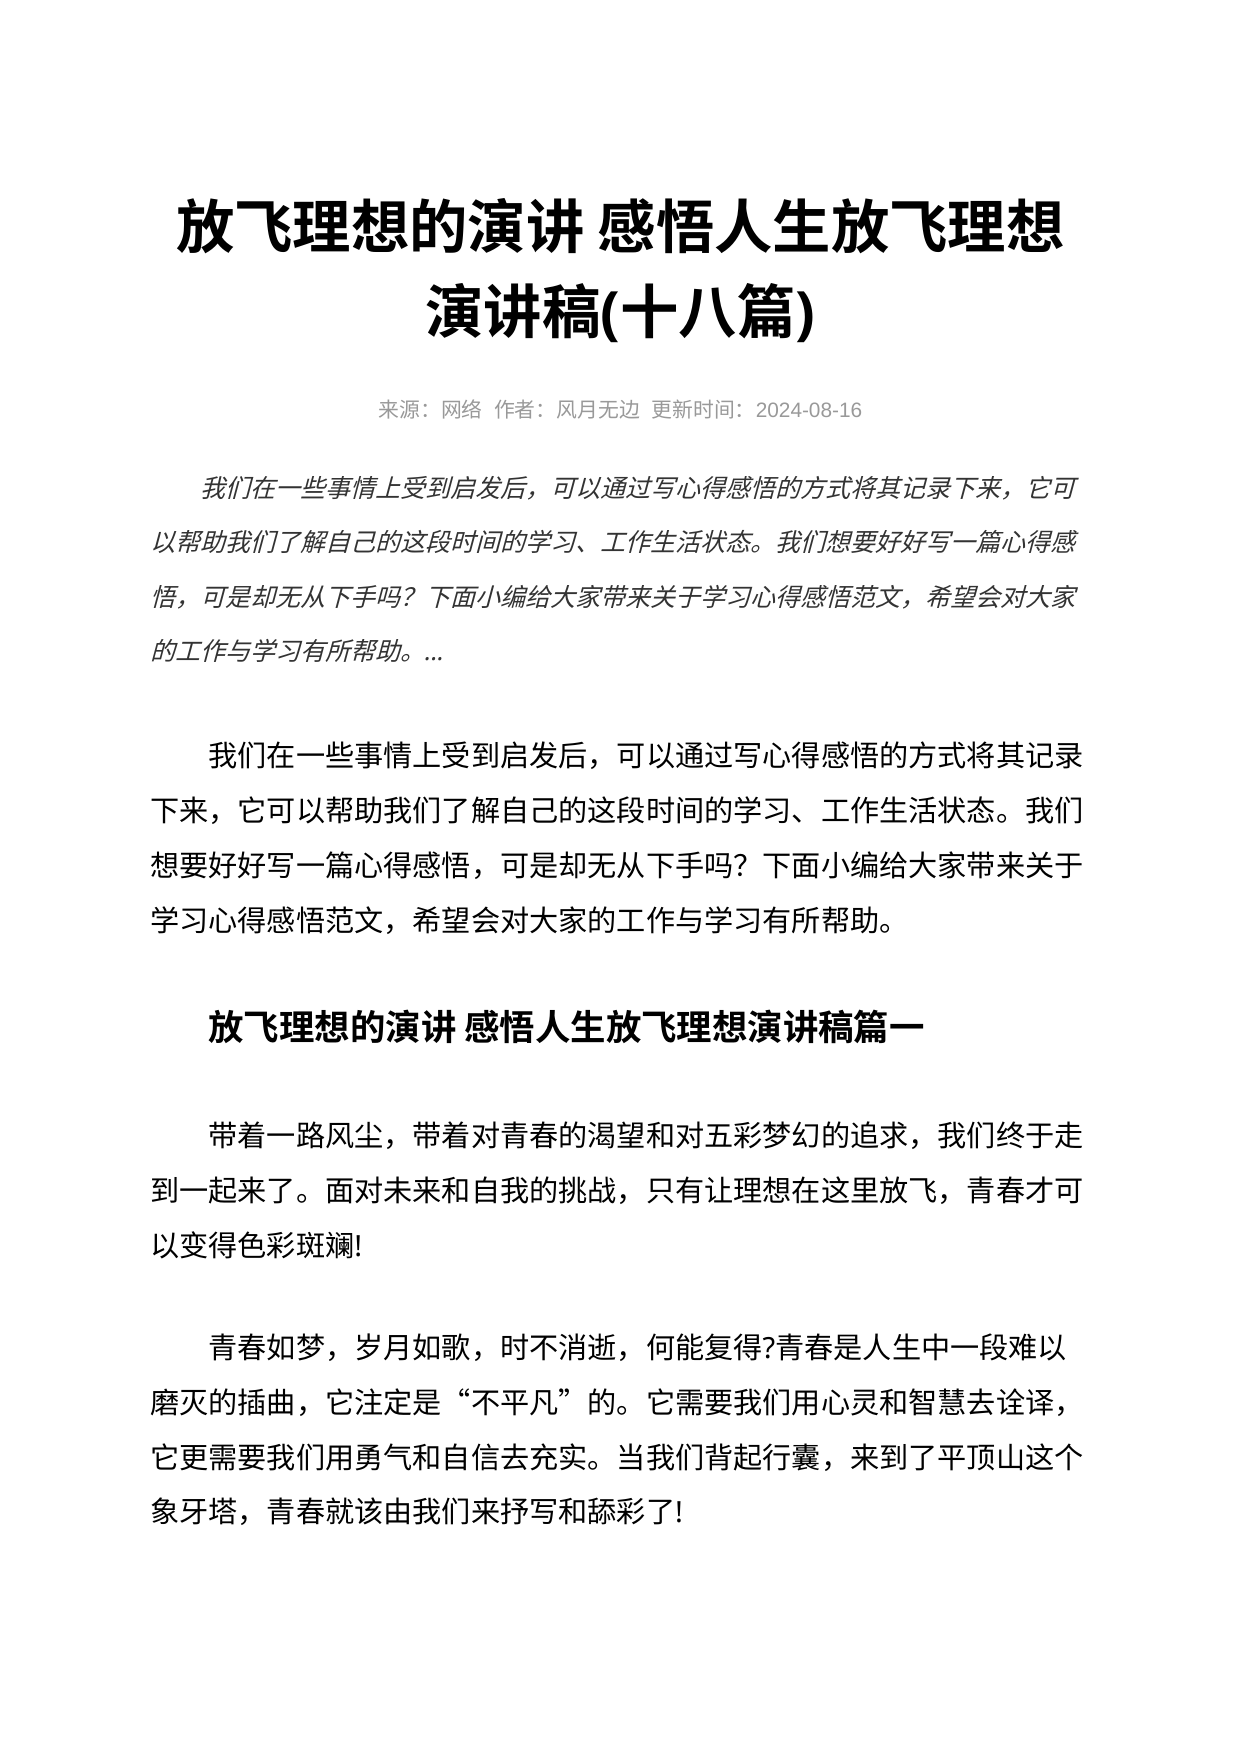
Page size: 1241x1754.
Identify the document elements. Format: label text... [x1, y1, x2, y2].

text 我们在一些事情上受到启发后，可以通过写心得感悟的方式将其记录下来，它可以帮助我们了解自己的这段时间的学习、工作生活状态。我们想要好好写一篇心得感悟，可是却无从下手吗？下面小编给大家带来关于学习心得感悟范文，希望会对大家的工作与学习有所帮助。... [150, 468, 1090, 668]
text 放飞理想的演讲 感悟人生放飞理想演讲稿篇一 [150, 999, 1090, 1050]
subtitle 放飞理想的演讲 感悟人生放飞理想演讲稿(十八篇) [150, 181, 1090, 351]
text 带着一路风尘，带着对青春的渴望和对五彩梦幻的追求，我们终于走到一起来了。面对未来和自我的挑战，只有让理想在这里放飞，青春才可以变得色彩斑斓! [150, 1112, 1090, 1265]
text 青春如梦，岁月如歌，时不消逝，何能复得?青春是人生中一段难以磨灭的插曲，它注定是“不平凡”的。它需要我们用心灵和智慧去诠译，它更需要我们用勇气和自信去充实。当我们背起行囊，来到了平顶山这个象牙塔，青春就该由我们来抒写和舔彩了! [150, 1324, 1090, 1531]
text 来源：网络 作者：风月无边 更新时间：2024-08-16 [150, 397, 1090, 421]
text 我们在一些事情上受到启发后，可以通过写心得感悟的方式将其记录下来，它可以帮助我们了解自己的这段时间的学习、工作生活状态。我们想要好好写一篇心得感悟，可是却无从下手吗？下面小编给大家带来关于学习心得感悟范文，希望会对大家的工作与学习有所帮助。 [150, 733, 1090, 939]
